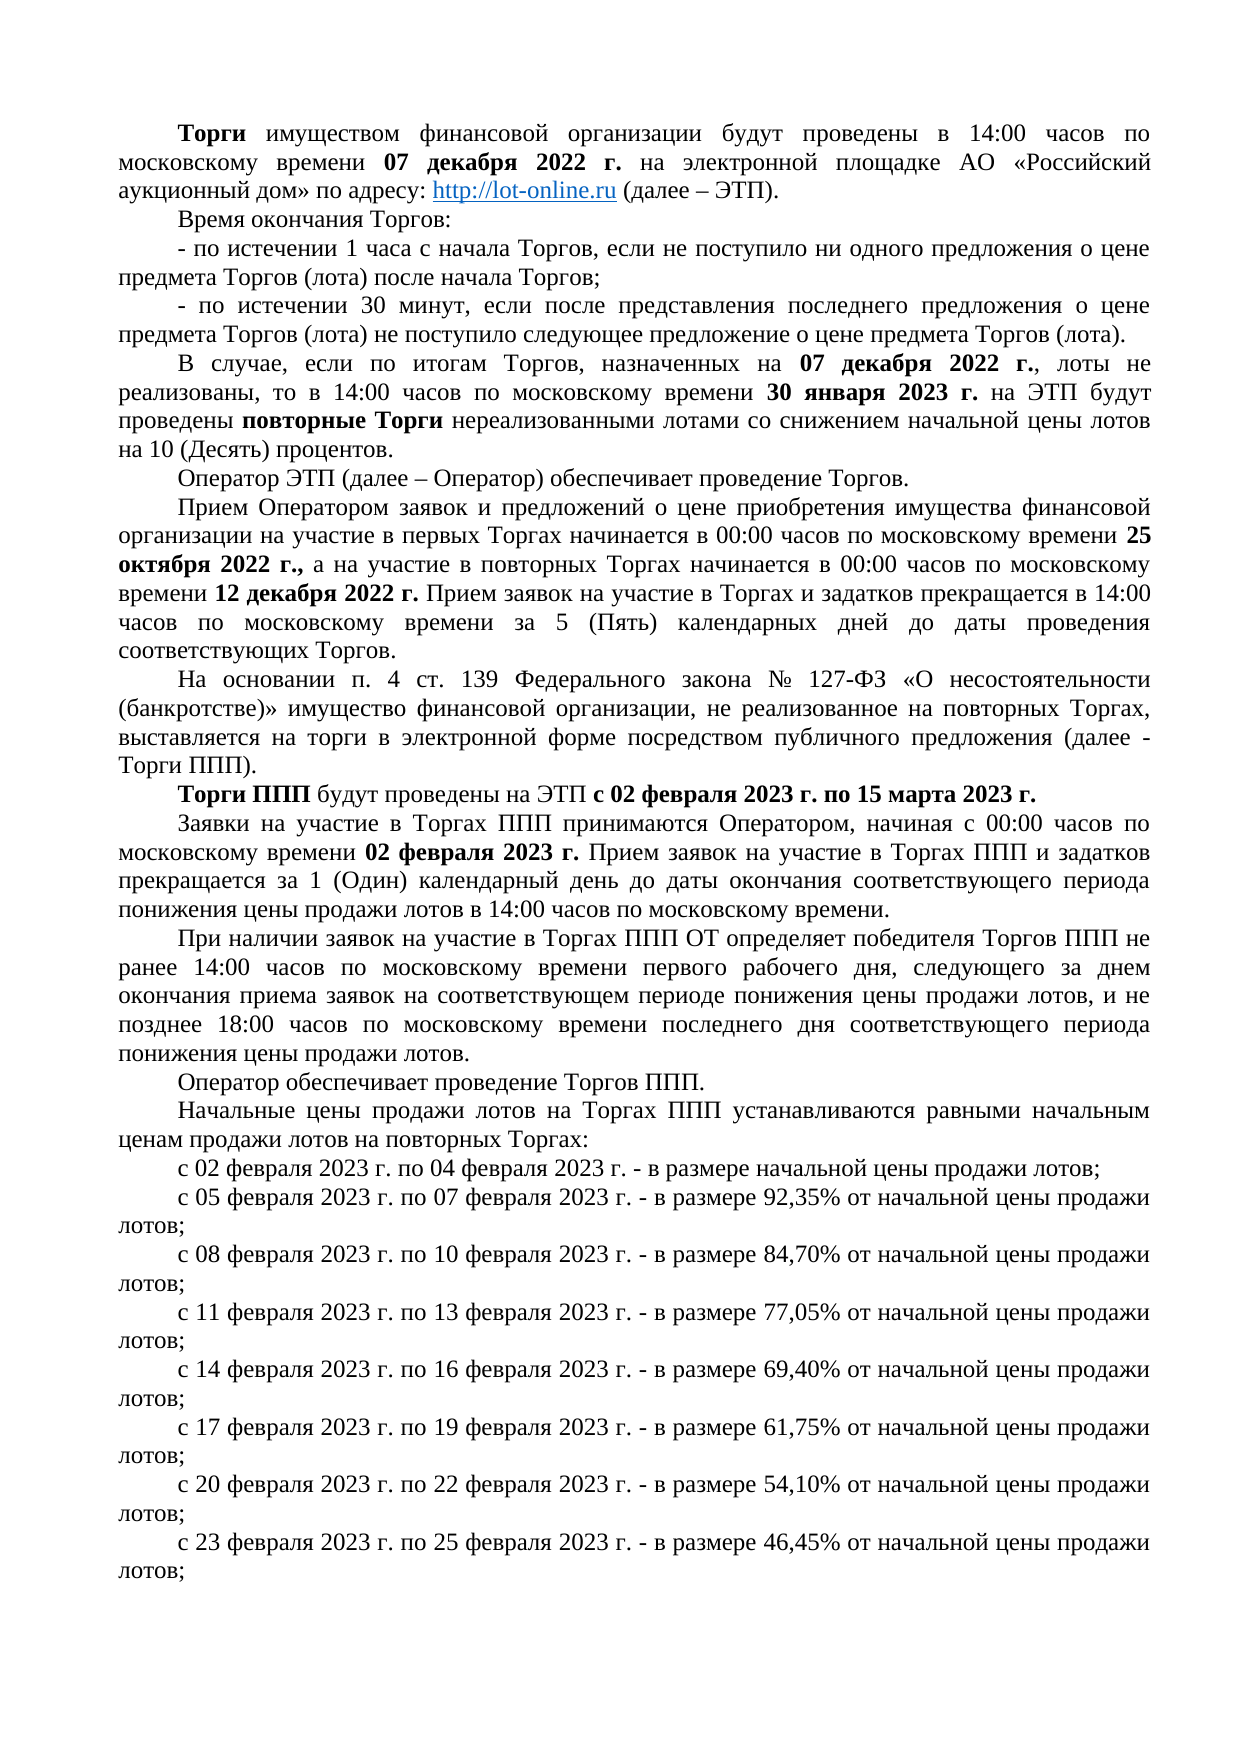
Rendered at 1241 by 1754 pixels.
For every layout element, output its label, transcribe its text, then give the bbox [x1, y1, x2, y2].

text с 02 февраля 2023 г. по 04 февраля 2023 г. - в размере начальной цены продажи лотов; [118, 1153, 1151, 1182]
text с 14 февраля 2023 г. по 16 февраля 2023 г. - в размере 69,40% от начальной цены продажи лотов; [118, 1354, 1151, 1412]
text с 20 февраля 2023 г. по 22 февраля 2023 г. - в размере 54,10% от начальной цены продажи лотов; [118, 1469, 1151, 1527]
text Заявки на участие в Торгах ППП принимаются Оператором, начиная с 00:00 часов по московскому времени 02 февраля 2023 г. Прием заявок на участие в Торгах ППП и задатков прекращается за 1 (Один) календарный день до даты окончания соответствующего периода понижения цены продажи лотов в 14:00 часов по московскому времени. [118, 808, 1151, 923]
text Торги ППП будут проведены на ЭТП с 02 февраля 2023 г. по 15 марта 2023 г. [118, 779, 311, 808]
text Время окончания Торгов: [118, 204, 1151, 233]
text с 08 февраля 2023 г. по 10 февраля 2023 г. - в размере 84,70% от начальной цены продажи лотов; [118, 1239, 1151, 1297]
text - по истечении 30 минут, если после представления последнего предложения о цене предмета Торгов (лота) не поступило следующее предложение о цене предмета Торгов (лота). [118, 291, 1151, 348]
text Торги имуществом финансовой организации будут проведены в 14:00 часов по московскому времени 07 декабря 2022 г. на электронной площадке АО «Российский аукционный дом» по адресу: http://lot-online.ru (далее – ЭТП). [118, 118, 1151, 204]
text В случае, если по итогам Торгов, назначенных на 07 декабря 2022 г., лоты не реализованы, то в 14:00 часов по московскому времени 30 января 2023 г. на ЭТП будут проведены повторные Торги нереализованными лотами со снижением начальной цены лотов на 10 (Десять) процентов. [118, 348, 1151, 463]
text - по истечении 1 часа с начала Торгов, если не поступило ни одного предложения о цене предмета Торгов (лота) после начала Торгов; [118, 233, 1151, 291]
text Прием Оператором заявок и предложений о цене приобретения имущества финансовой организации на участие в первых Торгах начинается в 00:00 часов по московскому времени 25 октября 2022 г., а на участие в повторных Торгах начинается в 00:00 часов по московскому времени 12 декабря 2022 г. Прием заявок на участие в Торгах и задатков прекращается в 14:00 часов по московскому времени за 5 (Пять) календарных дней до даты проведения соответствующих Торгов. [118, 492, 1151, 664]
text с 17 февраля 2023 г. по 19 февраля 2023 г. - в размере 61,75% от начальной цены продажи лотов; [118, 1412, 1151, 1469]
text Оператор обеспечивает проведение Торгов ППП. [118, 1067, 1151, 1096]
text с 05 февраля 2023 г. по 07 февраля 2023 г. - в размере 92,35% от начальной цены продажи лотов; [118, 1182, 1151, 1239]
text При наличии заявок на участие в Торгах ППП ОТ определяет победителя Торгов ППП не ранее 14:00 часов по московскому времени первого рабочего дня, следующего за днем окончания приема заявок на соответствующем периоде понижения цены продажи лотов, и не позднее 18:00 часов по московскому времени последнего дня соответствующего периода понижения цены продажи лотов. [118, 923, 1151, 1067]
text На основании п. 4 ст. 139 Федерального закона № 127-ФЗ «О несостоятельности (банкротстве)» имущество финансовой организации, не реализованное на повторных Торгах, выставляется на торги в электронной форме посредством публичного предложения (далее - Торги ППП). [118, 664, 1151, 779]
text Торги ППП будут проведены на ЭТП с 02 февраля 2023 г. по 15 марта 2023 г. [593, 779, 1151, 808]
text Начальные цены продажи лотов на Торгах ППП устанавливаются равными начальным ценам продажи лотов на повторных Торгах: [118, 1096, 1151, 1153]
text с 23 февраля 2023 г. по 25 февраля 2023 г. - в размере 46,45% от начальной цены продажи лотов; [118, 1527, 1151, 1584]
text с 11 февраля 2023 г. по 13 февраля 2023 г. - в размере 77,05% от начальной цены продажи лотов; [118, 1297, 1151, 1354]
text Оператор ЭТП (далее – Оператор) обеспечивает проведение Торгов. [118, 463, 1151, 492]
